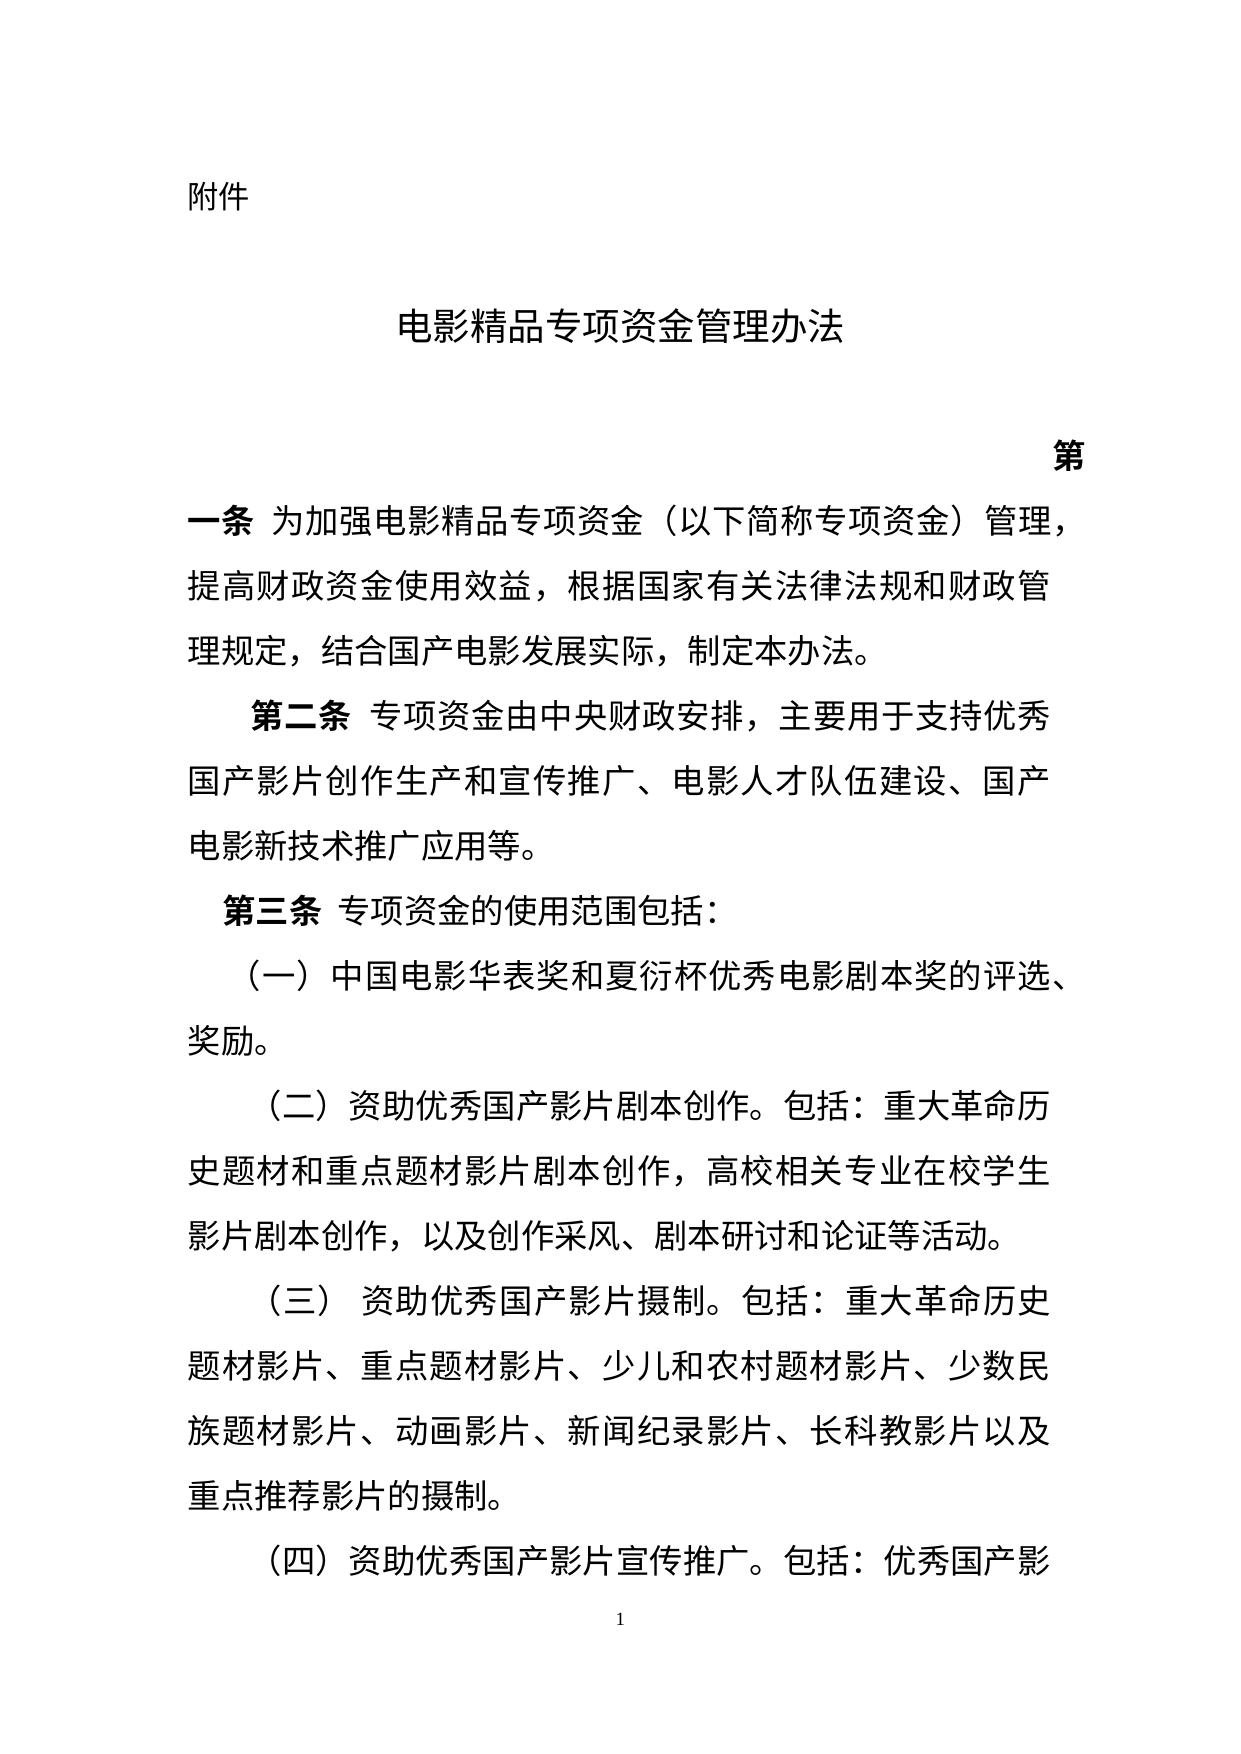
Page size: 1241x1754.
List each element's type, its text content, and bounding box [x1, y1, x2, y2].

text （一）中国电影华表奖和夏衍杯优秀电影剧本奖的评选、奖励。 [187, 942, 1053, 1072]
text 电影精品专项资金管理办法 [187, 292, 1053, 357]
text 第一条 为加强电影精品专项资金（以下简称专项资金）管理，提高财政资金使用效益，根据国家有关法律法规和财政管理规定，结合国产电影发展实际，制定本办法。 [187, 422, 1053, 682]
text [187, 1527, 1053, 1592]
text （三） 资助优秀国产影片摄制。包括：重大革命历史题材影片、重点题材影片、少儿和农村题材影片、少数民族题材影片、动画影片、新闻纪录影片、长科教影片以及重点推荐影片的摄制。 [187, 1267, 1053, 1527]
text （二）资助优秀国产影片剧本创作。包括：重大革命历史题材和重点题材影片剧本创作，高校相关专业在校学生影片剧本创作，以及创作采风、剧本研讨和论证等活动。 [187, 1072, 1053, 1267]
text 附件 [187, 162, 1053, 227]
text 第三条 专项资金的使用范围包括： [187, 877, 1053, 942]
text 第二条 专项资金由中央财政安排，主要用于支持优秀国产影片创作生产和宣传推广、电影人才队伍建设、国产电影新技术推广应用等。 [187, 682, 1053, 877]
